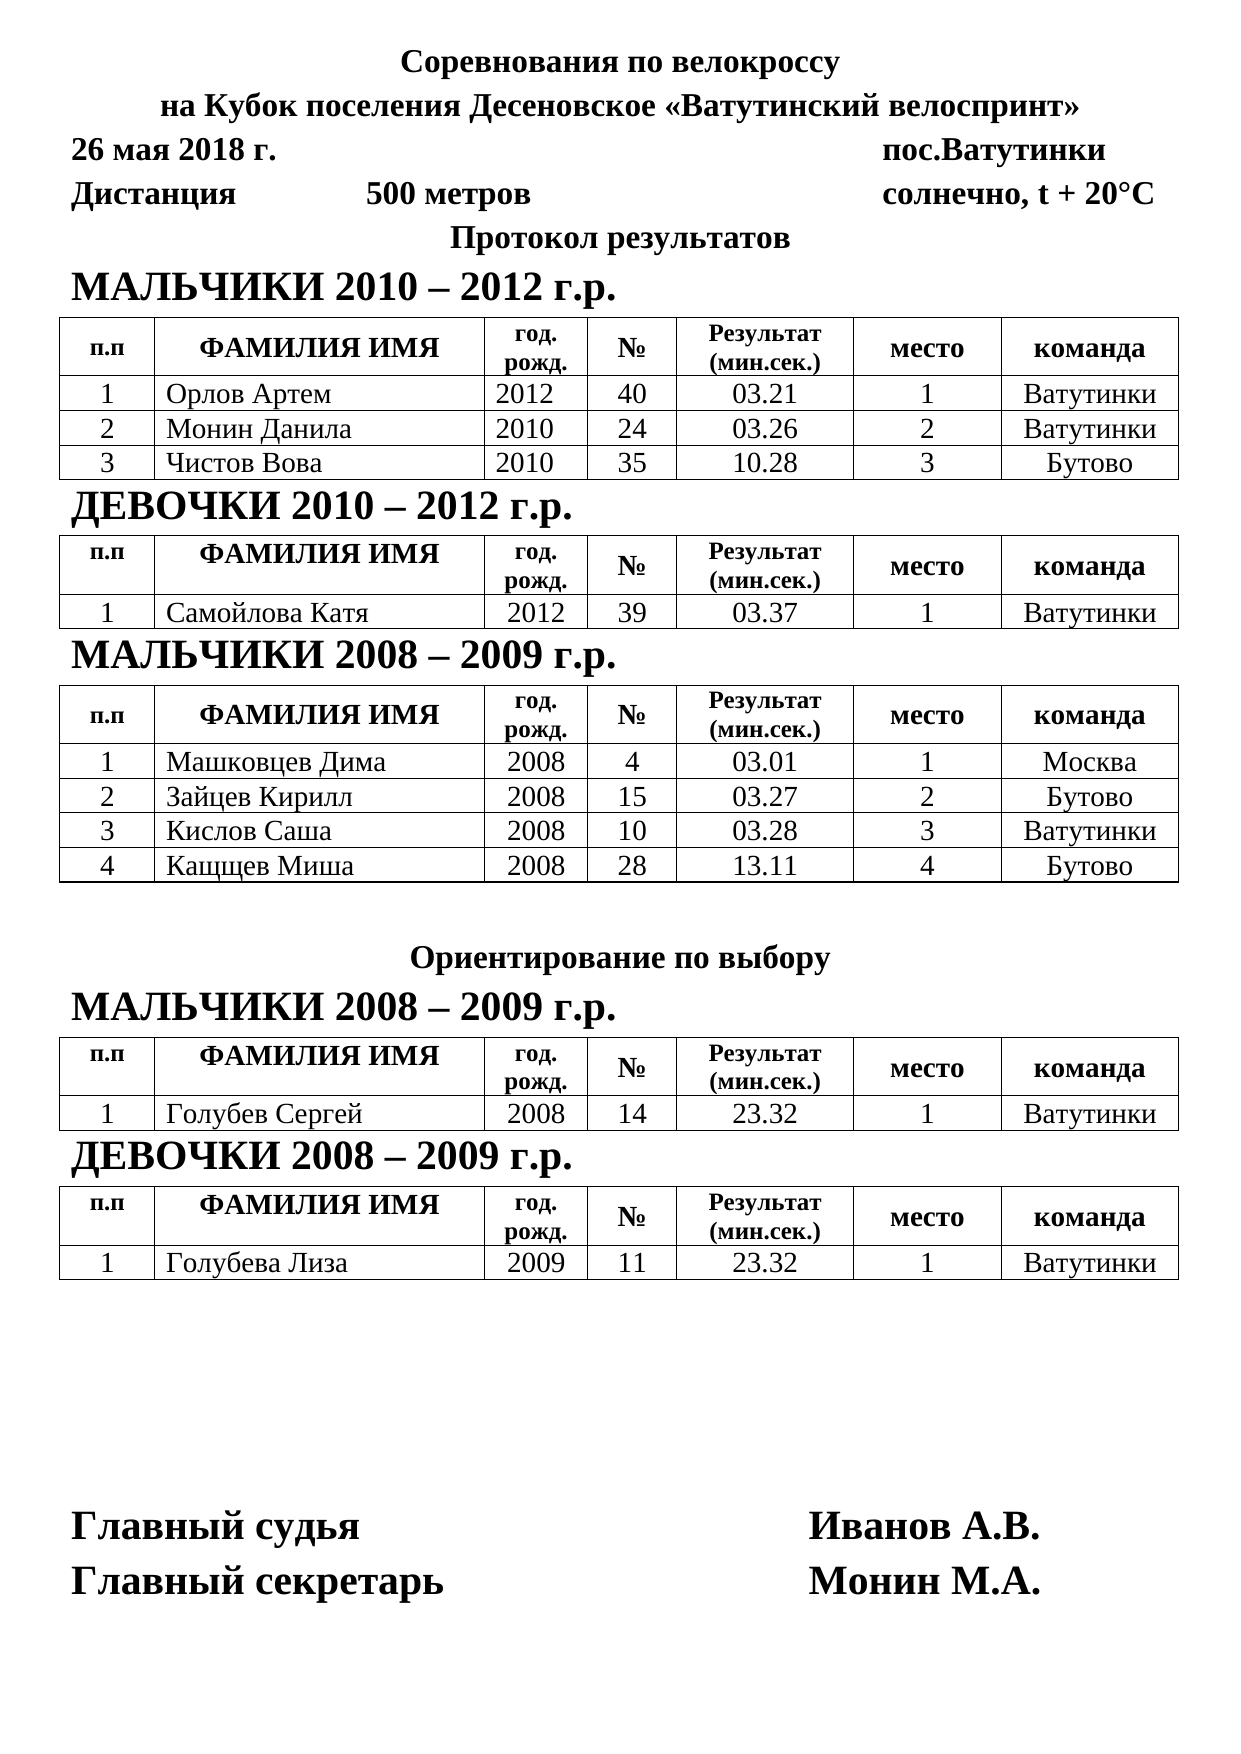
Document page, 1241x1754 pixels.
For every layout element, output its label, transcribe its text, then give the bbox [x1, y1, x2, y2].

table_header Результат (мин.сек.) [677, 318, 853, 375]
table_header № [588, 536, 676, 594]
table_header п.п [60, 1038, 154, 1095]
text МАЛЬЧИКИ 2008 – 2009 г.р. [71, 982, 1169, 1029]
text Главный судья Иванов А.В. [71, 1501, 1169, 1548]
table_header п.п [60, 1187, 154, 1244]
table_cell 1 [854, 1096, 1001, 1130]
table_header Результат (мин.сек.) [677, 1187, 853, 1244]
table_header Результат (мин.сек.) [677, 1038, 853, 1095]
table_cell 1 [60, 376, 154, 410]
table_cell 39 [588, 595, 676, 628]
table_cell 03.27 [677, 779, 853, 812]
table_cell 1 [854, 595, 1001, 628]
table_cell 2008 [485, 779, 587, 812]
table_cell 2010 [485, 411, 587, 444]
table_cell Кащщев Миша [155, 848, 484, 881]
table_cell 15 [588, 779, 676, 812]
table_header № [588, 1187, 676, 1244]
table_cell Ватутинки [1002, 1096, 1178, 1130]
table_cell 1 [60, 595, 154, 628]
table_cell 3 [854, 446, 1001, 479]
table_cell Монин Данила [155, 411, 484, 444]
table_cell 2 [60, 411, 154, 444]
table_cell 1 [854, 744, 1001, 778]
table_header п.п [60, 318, 154, 375]
table_cell 1 [854, 376, 1001, 410]
table_cell Самойлова Катя [155, 595, 484, 628]
table_header команда [1002, 1187, 1178, 1244]
table_header ФАМИЛИЯ ИМЯ [155, 686, 484, 743]
table_cell Бутово [1002, 446, 1178, 479]
text МАЛЬЧИКИ 2008 – 2009 г.р. [71, 629, 1169, 677]
table_header Результат (мин.сек.) [677, 536, 853, 594]
table_header ФАМИЛИЯ ИМЯ [155, 536, 484, 594]
table_header ФАМИЛИЯ ИМЯ [155, 1038, 484, 1095]
table_cell Кислов Саша [155, 813, 484, 847]
table_header п.п [60, 536, 154, 594]
table_header п.п [60, 686, 154, 743]
table_cell Ватутинки [1002, 376, 1178, 410]
table_cell Зайцев Кирилл [155, 779, 484, 812]
text ДЕВОЧКИ 2010 – 2012 г.р. [71, 480, 1169, 528]
table_cell 4 [60, 848, 154, 881]
table_cell Москва [1002, 744, 1178, 778]
table_cell 3 [60, 446, 154, 479]
table_header год. рожд. [485, 1187, 587, 1244]
table_cell 2010 [485, 446, 587, 479]
text МАЛЬЧИКИ 2010 – 2012 г.р. [71, 262, 1169, 309]
table_cell 1 [60, 1096, 154, 1130]
table_cell 11 [588, 1246, 676, 1279]
table_cell Бутово [1002, 848, 1178, 881]
table_cell 23.32 [677, 1096, 853, 1130]
table_header год. рожд. [485, 318, 587, 375]
table_header № [588, 686, 676, 743]
table_cell 2 [854, 779, 1001, 812]
table_cell 23.32 [677, 1246, 853, 1279]
table_cell Ватутинки [1002, 595, 1178, 628]
table_cell 2 [854, 411, 1001, 444]
text Протокол результатов [71, 218, 1169, 256]
table_header год. рожд. [485, 1038, 587, 1095]
text 26 мая 2018 г. пос.Ватутинки [71, 129, 1169, 168]
table_cell 13.11 [677, 848, 853, 881]
table_cell 1 [854, 1246, 1001, 1279]
text Главный секретарь Монин М.А. [71, 1556, 1169, 1603]
table_cell 03.26 [677, 411, 853, 444]
table_header место [854, 318, 1001, 375]
table_cell Голубев Сергей [155, 1096, 484, 1130]
table_cell 2008 [485, 813, 587, 847]
table_cell Ватутинки [1002, 1246, 1178, 1279]
table_header № [588, 318, 676, 375]
table_cell 3 [60, 813, 154, 847]
table_header команда [1002, 318, 1178, 375]
table_cell 28 [588, 848, 676, 881]
text на Кубок поселения Десеновское «Ватутинский велоспринт» [71, 85, 1169, 124]
table_cell Машковцев Дима [155, 744, 484, 778]
table_cell 03.28 [677, 813, 853, 847]
table_cell 40 [588, 376, 676, 410]
table_cell 03.37 [677, 595, 853, 628]
table_cell Ватутинки [1002, 813, 1178, 847]
text Ориентирование по выбору [71, 937, 1169, 976]
table_header № [588, 1038, 676, 1095]
table_cell 2008 [485, 1096, 587, 1130]
table_cell 10.28 [677, 446, 853, 479]
table_cell 03.21 [677, 376, 853, 410]
table_cell 4 [588, 744, 676, 778]
table_header команда [1002, 1038, 1178, 1095]
table_header ФАМИЛИЯ ИМЯ [155, 1187, 484, 1244]
table_header год. рожд. [485, 686, 587, 743]
table_cell 03.01 [677, 744, 853, 778]
text ДЕВОЧКИ 2008 – 2009 г.р. [71, 1131, 1169, 1179]
table_cell 1 [60, 744, 154, 778]
table_cell 2008 [485, 848, 587, 881]
table_cell 1 [60, 1246, 154, 1279]
table_cell 14 [588, 1096, 676, 1130]
table_header место [854, 536, 1001, 594]
table_cell Орлов Артем [155, 376, 484, 410]
table_cell 2009 [485, 1246, 587, 1279]
table_header команда [1002, 536, 1178, 594]
table_header место [854, 686, 1001, 743]
table_cell 24 [588, 411, 676, 444]
table_cell Голубева Лиза [155, 1246, 484, 1279]
text Дистанция 500 метров солнечно, t + 20°C [71, 173, 1169, 212]
text Соревнования по велокроссу [71, 41, 1169, 80]
table_header место [854, 1038, 1001, 1095]
table_cell 2 [60, 779, 154, 812]
table_cell Бутово [1002, 779, 1178, 812]
table_header команда [1002, 686, 1178, 743]
table_cell Чистов Вова [155, 446, 484, 479]
table_cell Ватутинки [1002, 411, 1178, 444]
table_header место [854, 1187, 1001, 1244]
table_cell 2012 [485, 595, 587, 628]
table_cell 4 [854, 848, 1001, 881]
table_header Результат (мин.сек.) [677, 686, 853, 743]
table_cell 35 [588, 446, 676, 479]
table_cell 3 [854, 813, 1001, 847]
table_cell 10 [588, 813, 676, 847]
table_header ФАМИЛИЯ ИМЯ [155, 318, 484, 375]
table_cell 2012 [485, 376, 587, 410]
table_cell 2008 [485, 744, 587, 778]
table_header год. рожд. [485, 536, 587, 594]
